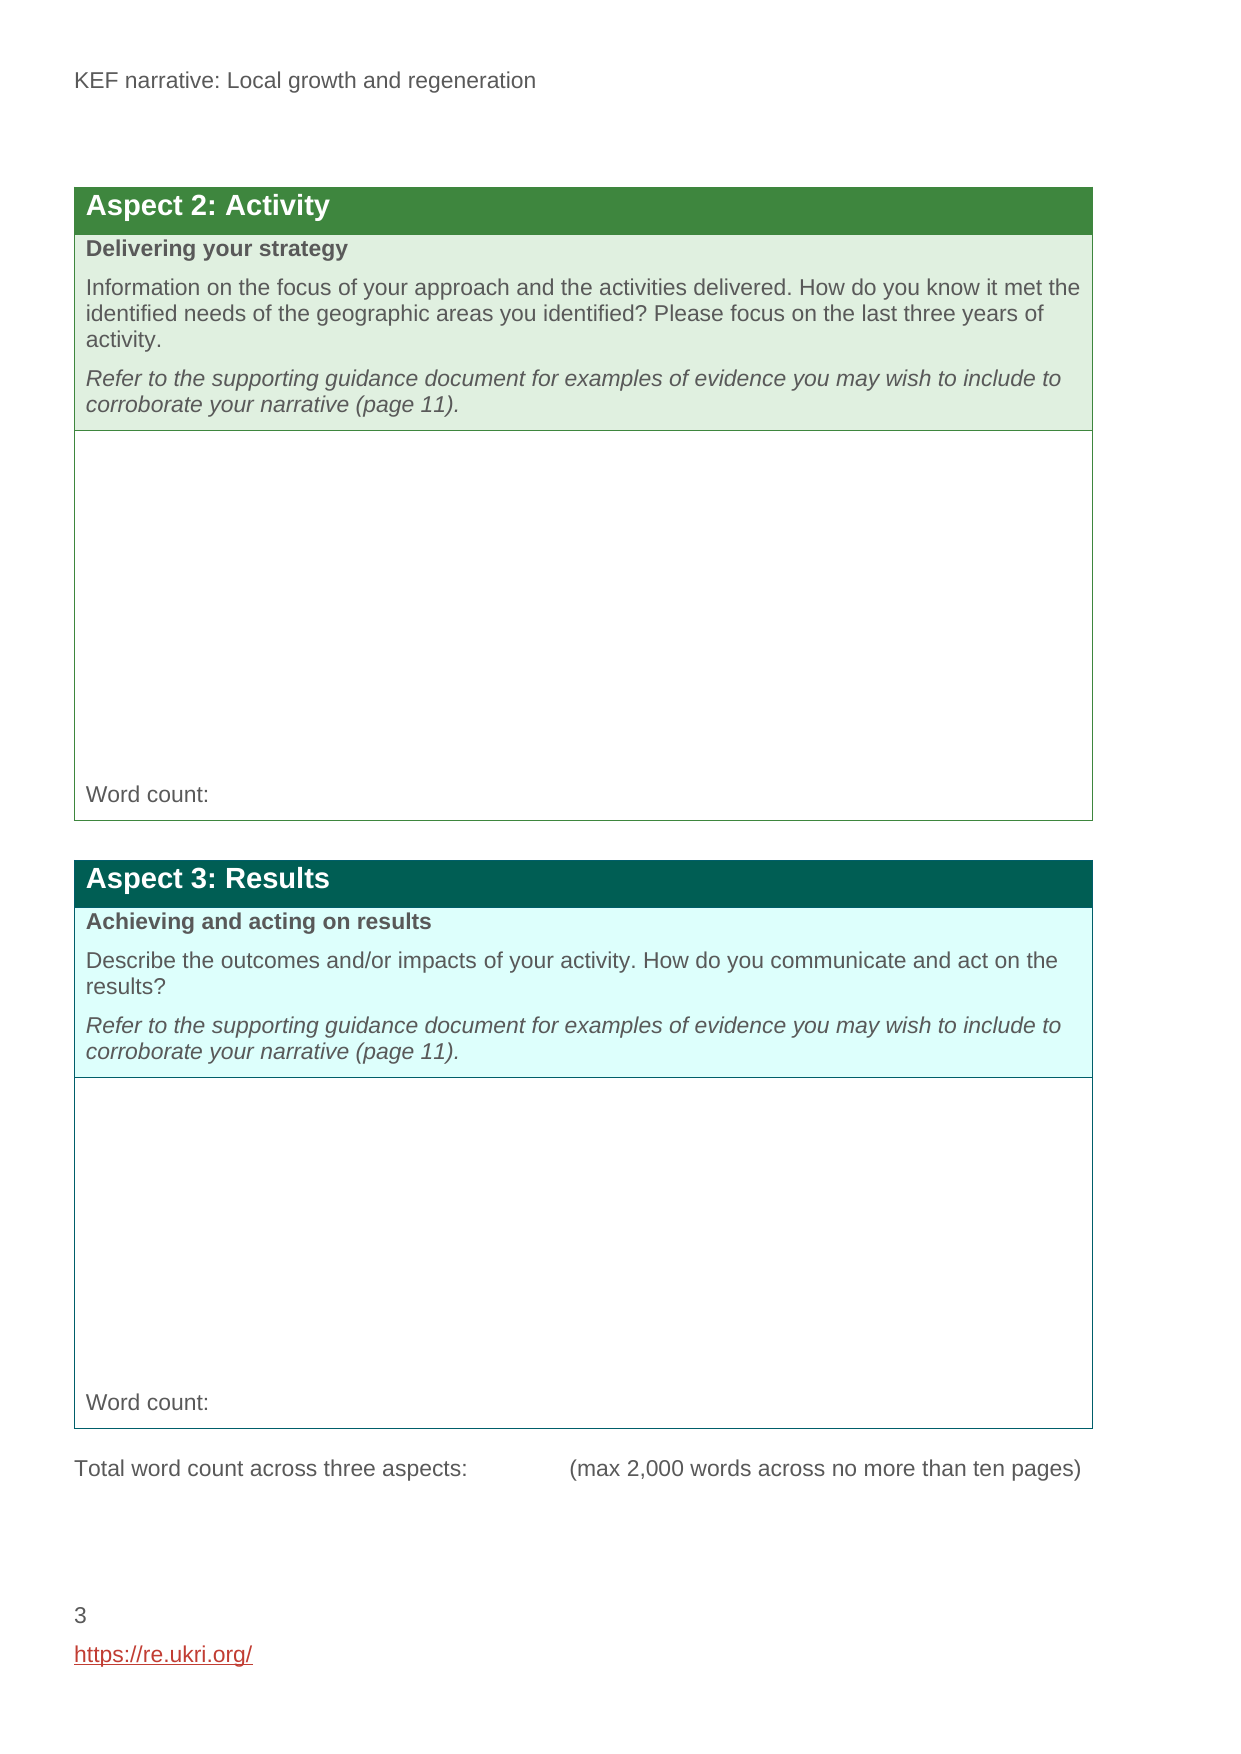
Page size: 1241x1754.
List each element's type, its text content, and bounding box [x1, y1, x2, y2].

table_cell Achieving and acting on results Describe the outcomes and/or impacts of your activity. How do you communicate and act on the results? Refer to the supporting guidance document for examples of evidence you may wish to include to corroborate your narrative (page 11). [75, 908, 1092, 1077]
text Total word count across three aspects: (max 2,000 words across no more than ten pages) [74, 1455, 1152, 1482]
table_cell Word count: [75, 431, 1092, 820]
table_header Aspect 2: Activity [75, 188, 1092, 234]
table_header Aspect 3: Results [75, 861, 1092, 907]
table_cell Word count: [75, 1078, 1092, 1428]
table_cell Delivering your strategy Information on the focus of your approach and the activities delivered. How do you know it met the identified needs of the geographic areas you identified? Please focus on the last three years of activity. Refer to the supporting guidance document for examples of evidence you may wish to include to corroborate your narrative (page 11). [75, 235, 1092, 430]
